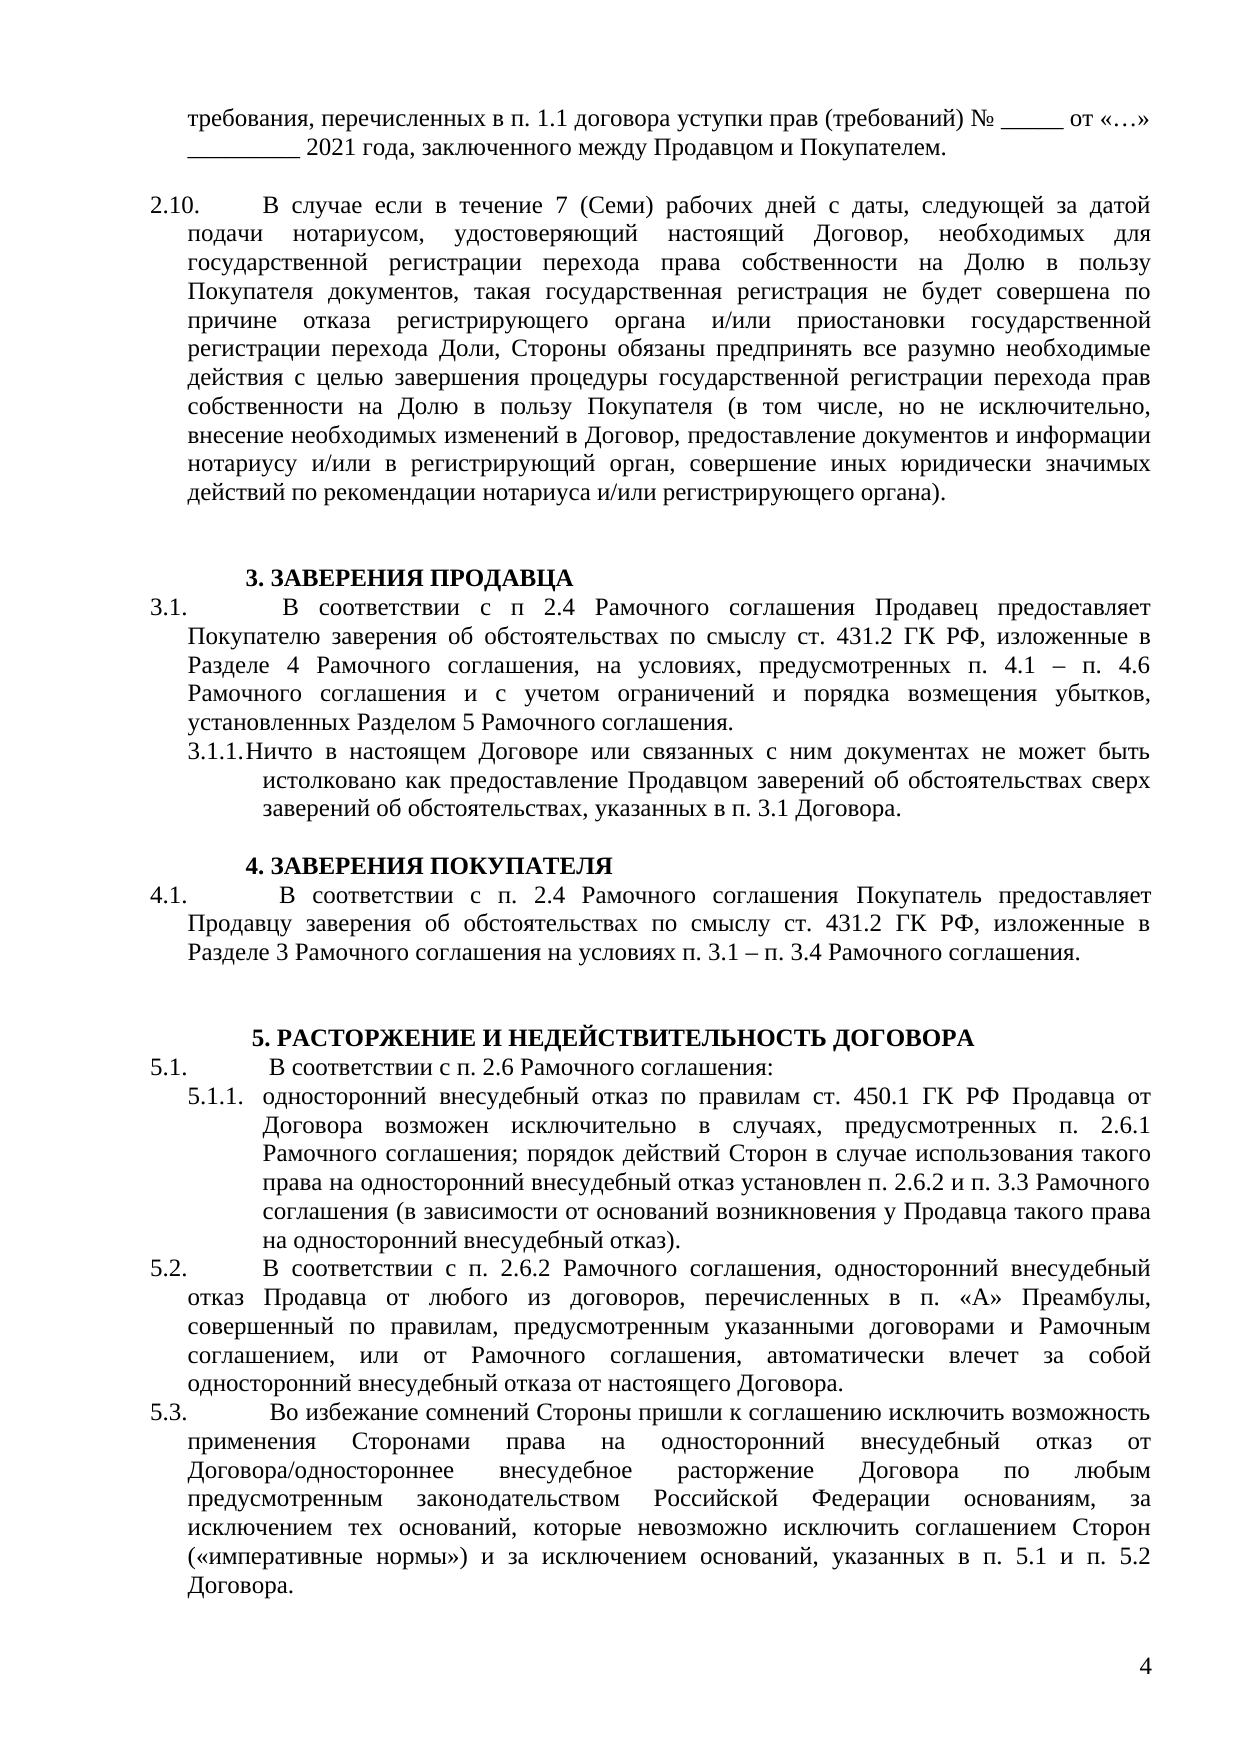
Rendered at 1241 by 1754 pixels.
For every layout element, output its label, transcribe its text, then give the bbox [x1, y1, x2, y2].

list Во избежание сомнений Стороны пришли к соглашению исключить возможность применения Сторонами права на односторонний внесудебный отказ от Договора/одностороннее внесудебное расторжение Договора по любым предусмотренным законодательством Российской Федерации основаниям, за исключением тех оснований, которые невозможно исключить соглашением Сторон («императивные нормы») и за исключением оснований, указанных в п. 5.1 и п. 5.2 Договора. [150, 1397, 1152, 1598]
text 4. ЗАВЕРЕНИЯ ПОКУПАТЕЛЯ [186, 851, 1152, 880]
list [150, 103, 1152, 161]
list В соответствии с п 2.4 Рамочного соглашения Продавец предоставляет Покупателю заверения об обстоятельствах по смыслу ст. 431.2 ГК РФ, изложенные в Разделе 4 Рамочного соглашения, на условиях, предусмотренных п. 4.1 – п. 4.6 Рамочного соглашения и с учетом ограничений и порядка возмещения убытков, установленных Разделом 5 Рамочного соглашения. [150, 592, 1152, 736]
text 5. РАСТОРЖЕНИЕ И НЕДЕЙСТВИТЕЛЬНОСТЬ ДОГОВОРА [186, 1023, 1152, 1052]
list В соответствии с п. 2.6.2 Рамочного соглашения, односторонний внесудебный отказ Продавца от любого из договоров, перечисленных в п. «А» Преамбулы, совершенный по правилам, предусмотренным указанными договорами и Рамочным соглашением, или от Рамочного соглашения, автоматически влечет за собой односторонний внесудебный отказа от настоящего Договора. [150, 1253, 1152, 1397]
list В случае если в течение 7 (Семи) рабочих дней с даты, следующей за датой подачи нотариусом, удостоверяющий настоящий Договор, необходимых для государственной регистрации перехода права собственности на Долю в пользу Покупателя документов, такая государственная регистрация не будет совершена по причине отказа регистрирующего органа и/или приостановки государственной регистрации перехода Доли, Стороны обязаны предпринять все разумно необходимые действия с целью завершения процедуры государственной регистрации перехода прав собственности на Долю в пользу Покупателя (в том числе, но не исключительно, внесение необходимых изменений в Договор, предоставление документов и информации нотариусу и/или в регистрирующий орган, совершение иных юридически значимых действий по рекомендации нотариуса и/или регистрирующего органа). [150, 190, 1152, 506]
text 3. ЗАВЕРЕНИЯ ПРОДАВЦА [186, 563, 1152, 592]
list В соответствии с п. 2.6 Рамочного соглашения: [150, 1052, 1152, 1081]
list Ничто в настоящем Договоре или связанных с ним документах не может быть истолковано как предоставление Продавцом заверений об обстоятельствах сверх заверений об обстоятельствах, указанных в п. 3.1 Договора. [187, 736, 1152, 822]
list В соответствии с п. 2.4 Рамочного соглашения Покупатель предоставляет Продавцу заверения об обстоятельствах по смыслу ст. 431.2 ГК РФ, изложенные в Разделе 3 Рамочного соглашения на условиях п. 3.1 – п. 3.4 Рамочного соглашения. [150, 880, 1152, 966]
list односторонний внесудебный отказ по правилам ст. 450.1 ГК РФ Продавца от Договора возможен исключительно в случаях, предусмотренных п. 2.6.1 Рамочного соглашения; порядок действий Сторон в случае использования такого права на односторонний внесудебный отказ установлен п. 2.6.2 и п. 3.3 Рамочного соглашения (в зависимости от оснований возникновения у Продавца такого права на односторонний внесудебный отказ). [187, 1081, 1152, 1253]
